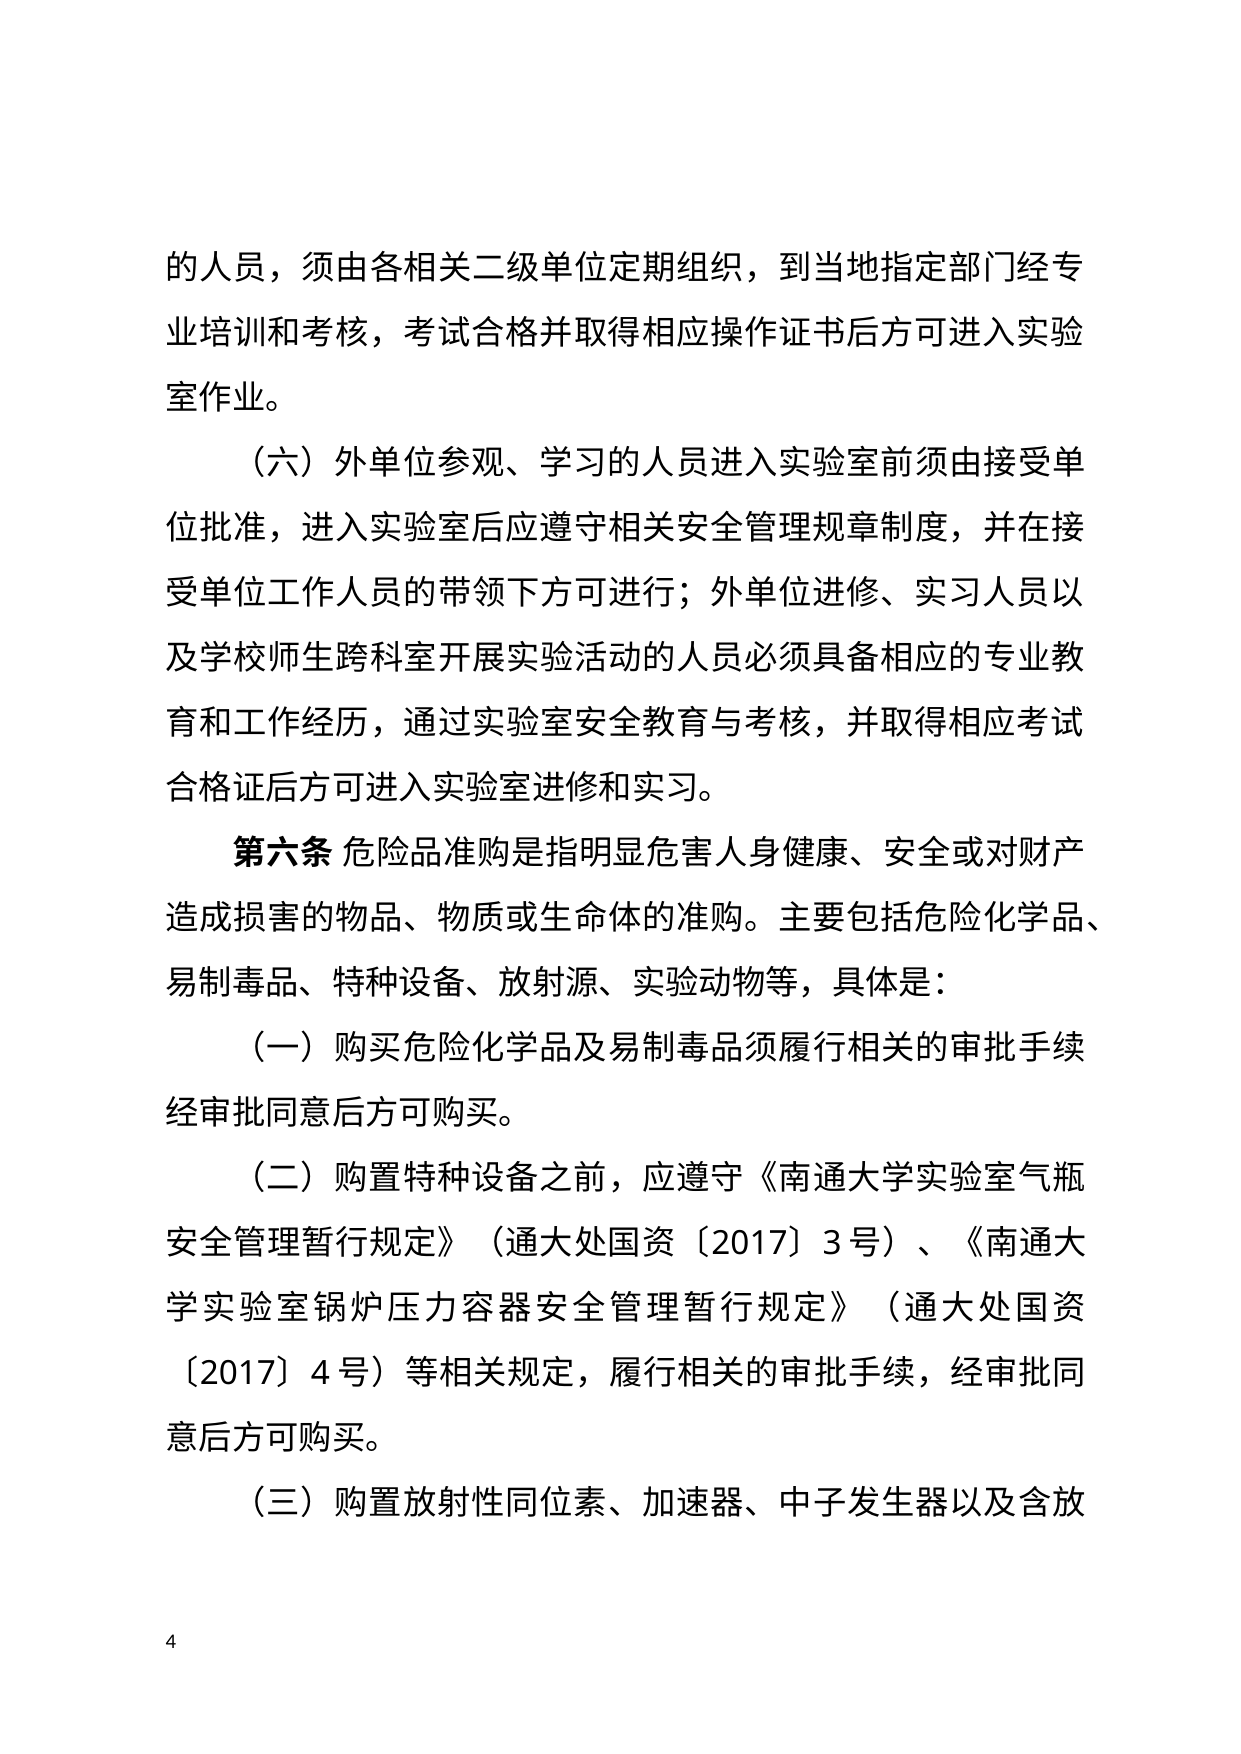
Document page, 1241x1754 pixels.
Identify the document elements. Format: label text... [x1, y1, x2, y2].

text （一）购买危险化学品及易制毒品须履行相关的审批手续，经审批同意后方可购买。 [165, 1013, 1087, 1143]
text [165, 233, 1087, 428]
text （二）购置特种设备之前，应遵守《南通大学实验室气瓶安全管理暂行规定》（通大处国资〔2017〕3号）、《南通大学实验室锅炉压力容器安全管理暂行规定》（通大处国资〔2017〕4号）等相关规定，履行相关的审批手续，经审批同意后方可购买。 [165, 1143, 1087, 1468]
text 第六条 危险品准购是指明显危害人身健康、安全或对财产造成损害的物品、物质或生命体的准购。主要包括危险化学品、易制毒品、特种设备、放射源、实验动物等，具体是： [165, 818, 1087, 1013]
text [165, 1468, 1087, 1533]
text （六）外单位参观、学习的人员进入实验室前须由接受单位批准，进入实验室后应遵守相关安全管理规章制度，并在接受单位工作人员的带领下方可进行；外单位进修、实习人员以及学校师生跨科室开展实验活动的人员必须具备相应的专业教育和工作经历，通过实验室安全教育与考核，并取得相应考试合格证后方可进入实验室进修和实习。 [165, 428, 1087, 818]
